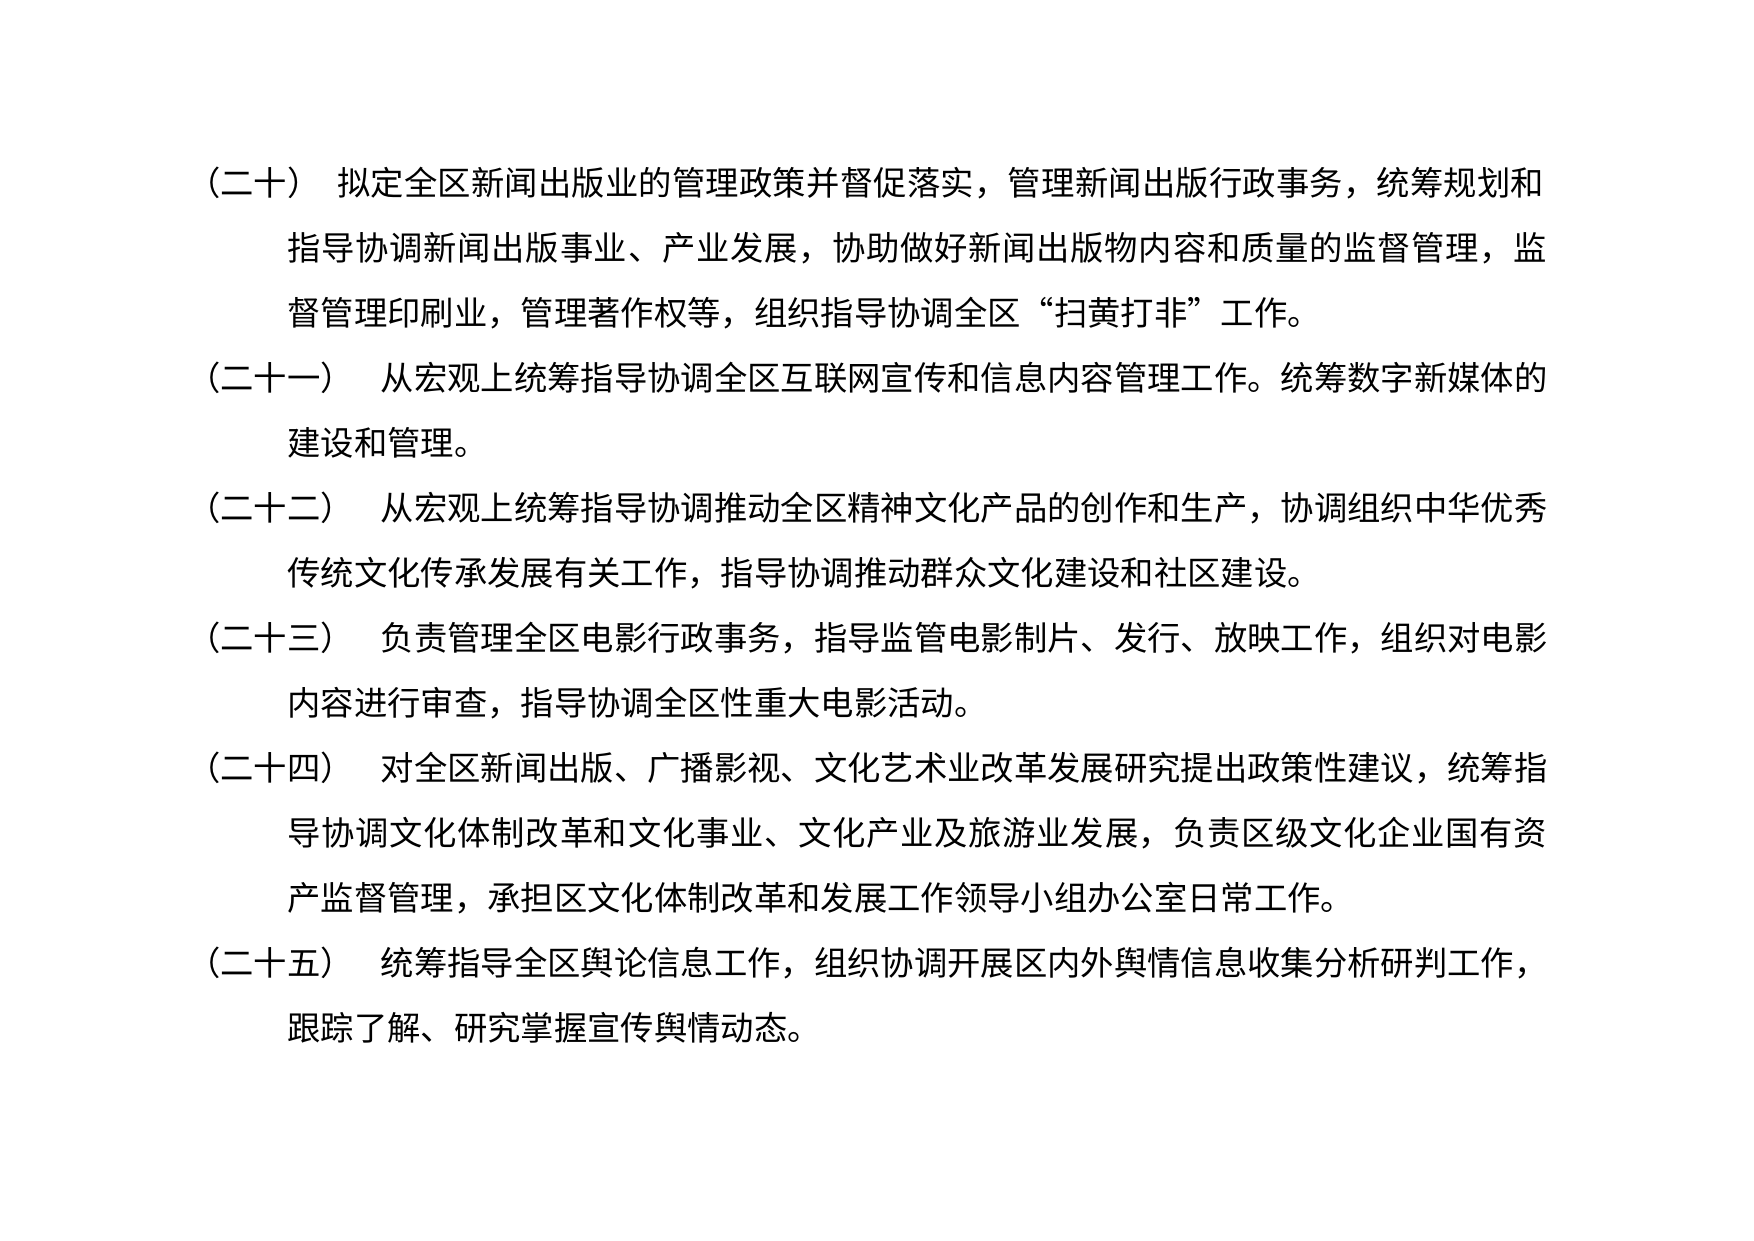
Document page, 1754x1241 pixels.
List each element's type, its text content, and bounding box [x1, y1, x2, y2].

list 从宏观上统筹指导协调全区互联网宣传和信息内容管理工作。统筹数字新媒体的建设和管理。 [187, 344, 1547, 474]
list 拟定全区新闻出版业的管理政策并督促落实，管理新闻出版行政事务，统筹规划和指导协调新闻出版事业、产业发展，协助做好新闻出版物内容和质量的监督管理，监督管理印刷业，管理著作权等，组织指导协调全区“扫黄打非”工作。 [187, 149, 1547, 344]
list 从宏观上统筹指导协调推动全区精神文化产品的创作和生产，协调组织中华优秀传统文化传承发展有关工作，指导协调推动群众文化建设和社区建设。 [187, 474, 1547, 604]
list 统筹指导全区舆论信息工作，组织协调开展区内外舆情信息收集分析研判工作，跟踪了解、研究掌握宣传舆情动态。 [187, 929, 1547, 1059]
list 负责管理全区电影行政事务，指导监管电影制片、发行、放映工作，组织对电影内容进行审查，指导协调全区性重大电影活动。 [187, 604, 1547, 734]
list 对全区新闻出版、广播影视、文化艺术业改革发展研究提出政策性建议，统筹指导协调文化体制改革和文化事业、文化产业及旅游业发展，负责区级文化企业国有资产监督管理，承担区文化体制改革和发展工作领导小组办公室日常工作。 [187, 734, 1547, 929]
